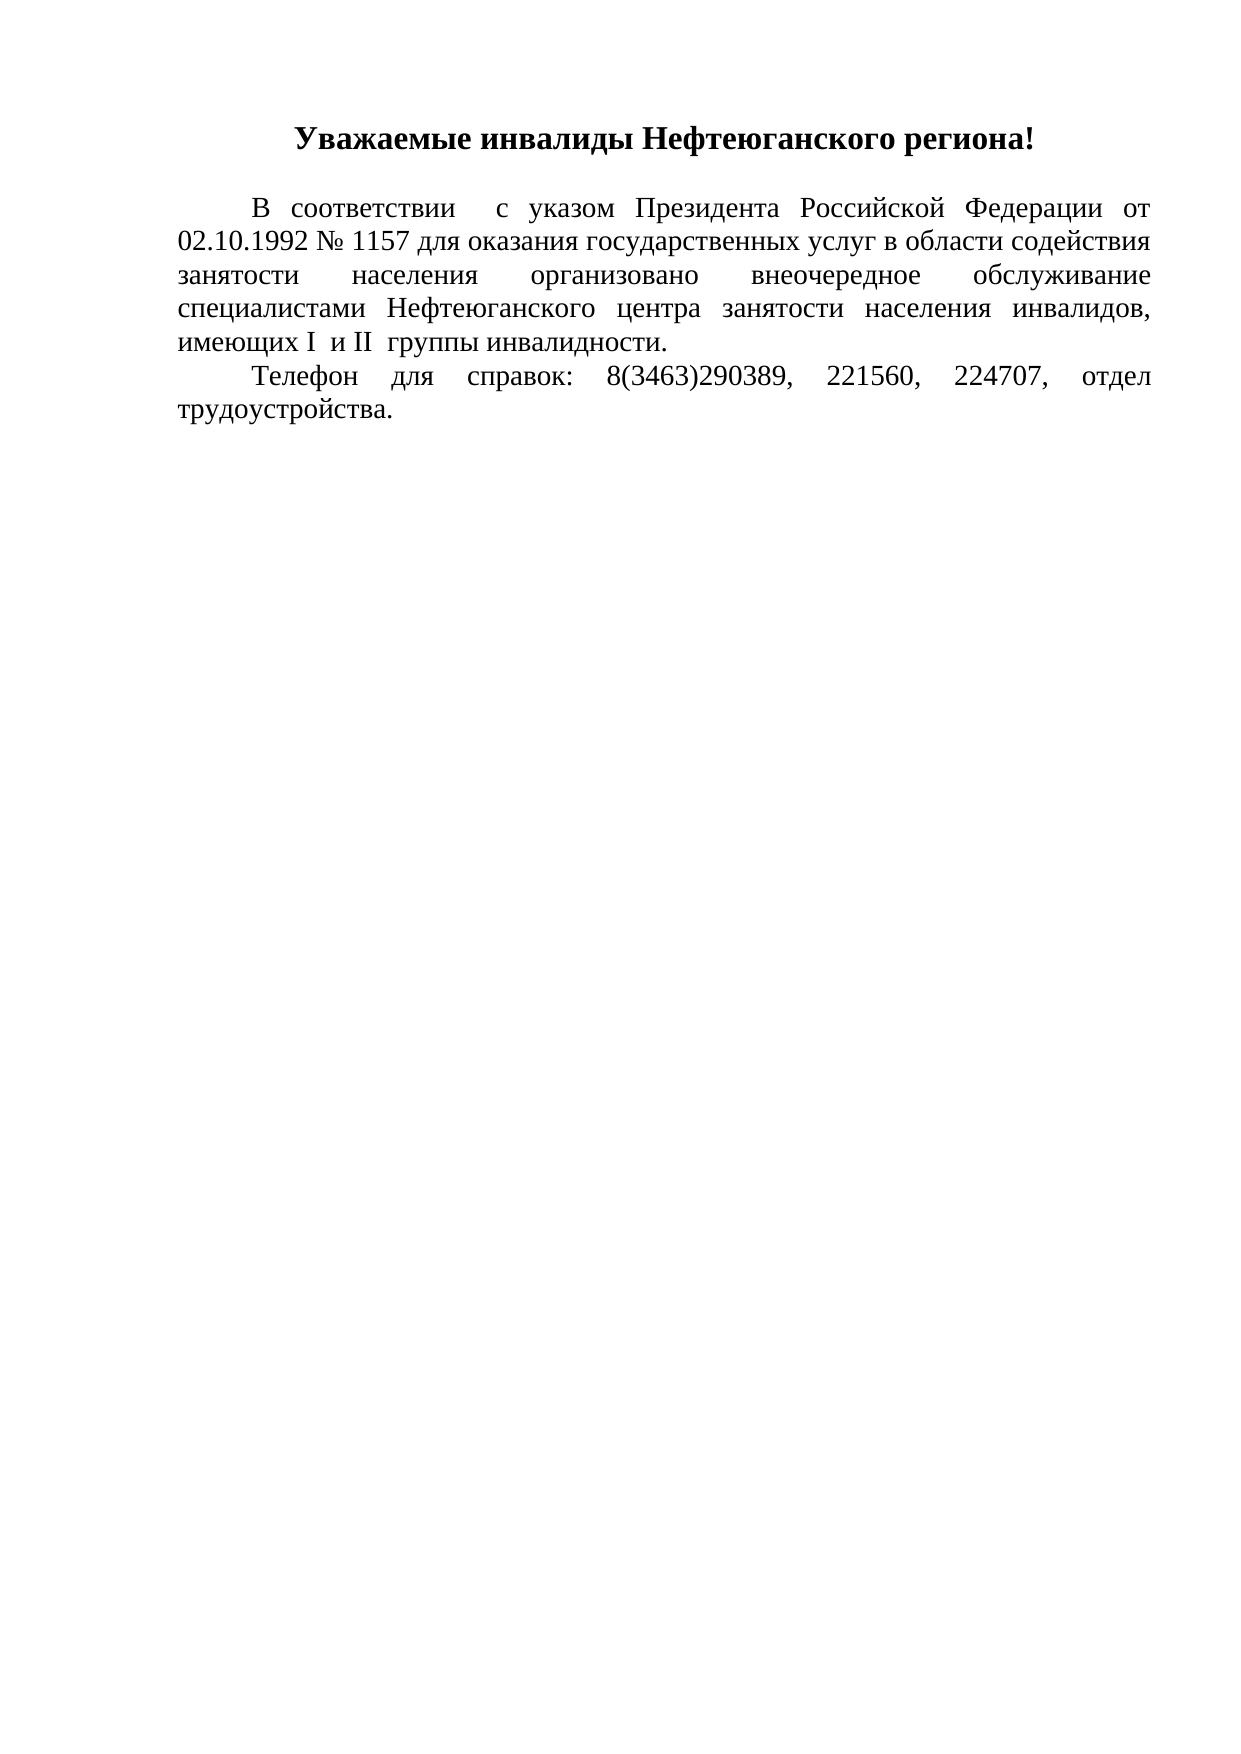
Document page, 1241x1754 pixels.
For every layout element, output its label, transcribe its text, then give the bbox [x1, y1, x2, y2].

text Уважаемые инвалиды Нефтеюганского региона! [177, 118, 1152, 156]
text Телефон для справок: 8(3463)290389, 221560, 224707, отдел трудоустройства. [177, 358, 1152, 425]
text В соответствии с указом Президента Российской Федерации от 02.10.1992 № 1157 для оказания государственных услуг в области содействия занятости населения организовано внеочередное обслуживание специалистами Нефтеюганского центра занятости населения инвалидов, имеющих I и II группы инвалидности. [177, 190, 1152, 358]
